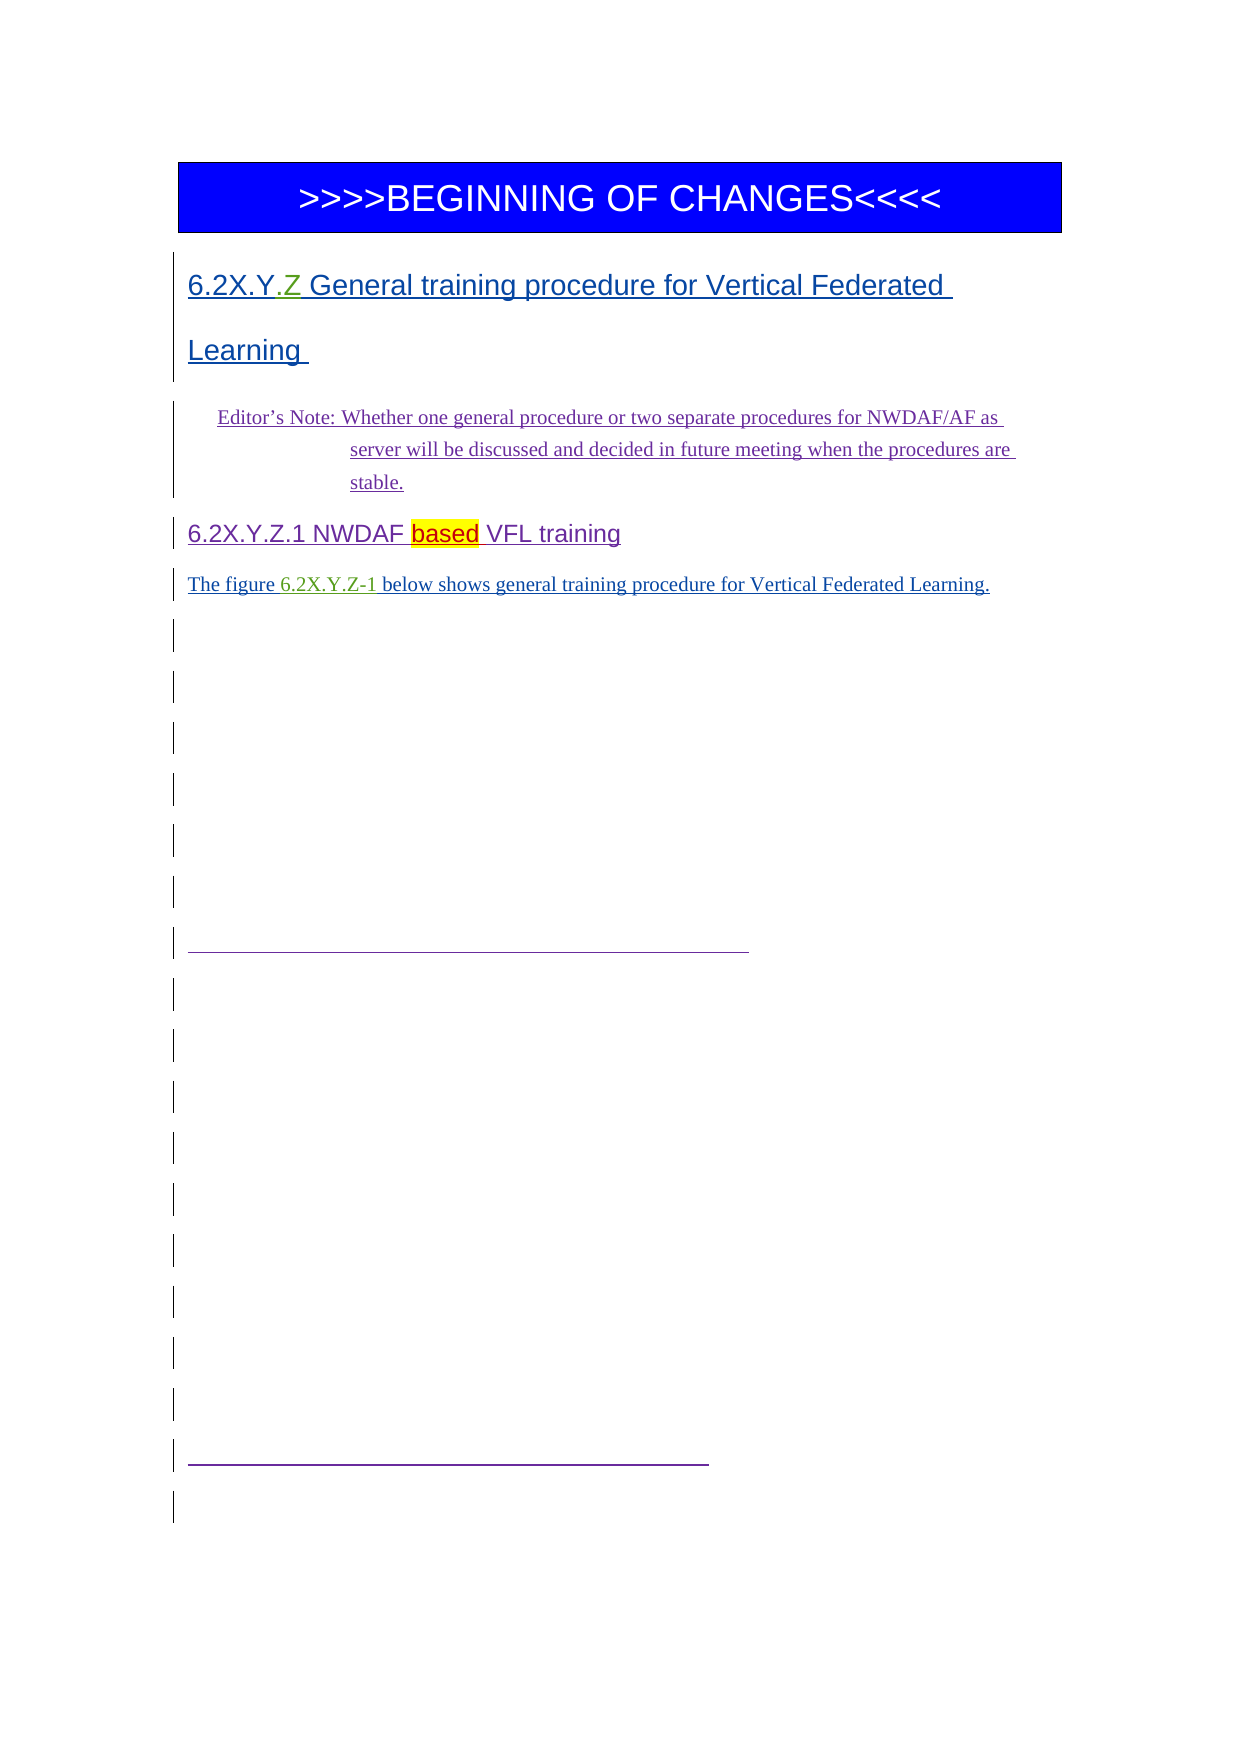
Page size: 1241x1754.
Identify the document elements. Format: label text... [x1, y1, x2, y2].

text >>>>BEGINNING OF CHANGES<<<< [179, 163, 1061, 232]
